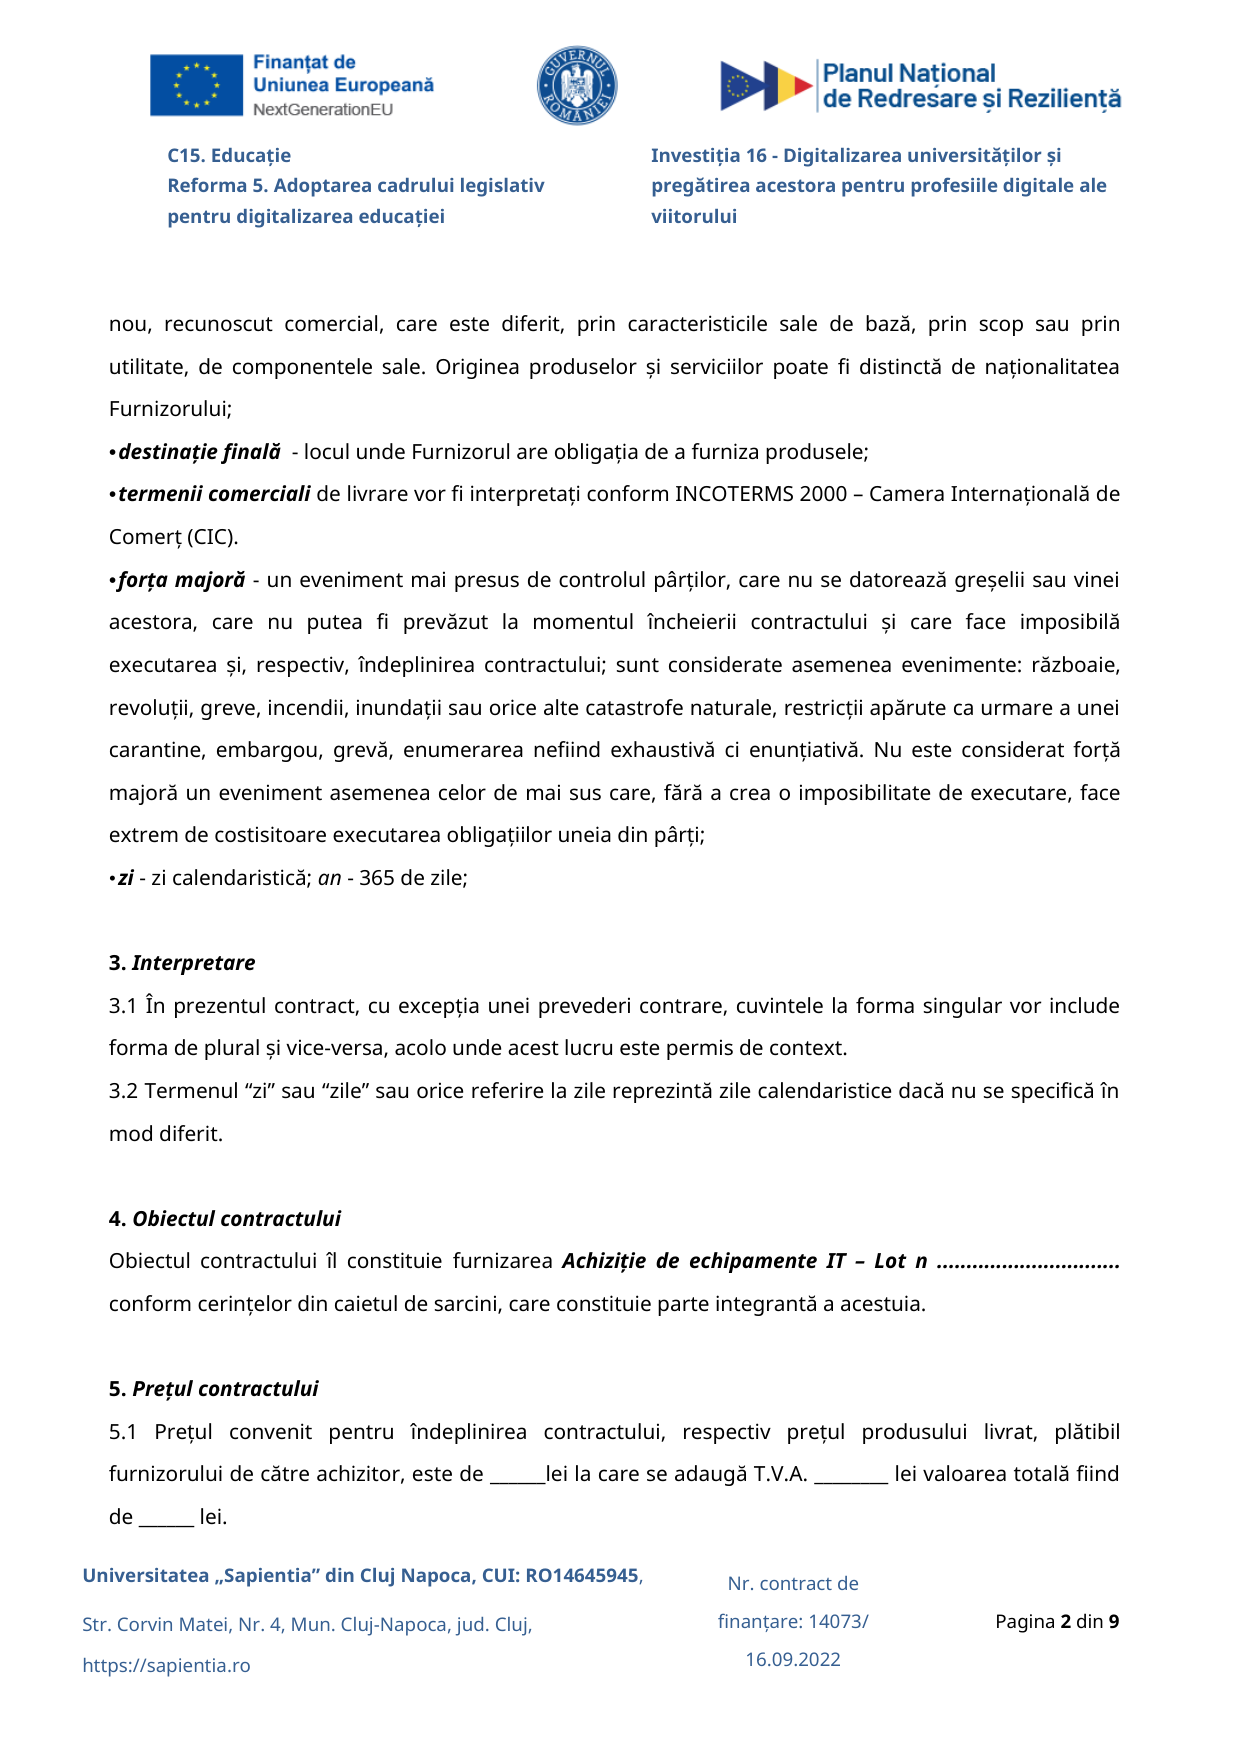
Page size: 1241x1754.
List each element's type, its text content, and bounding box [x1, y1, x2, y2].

text Obiectul contractului îl constituie furnizarea Achiziție de echipamente IT – Lot n ............................... conform cerințelor din caietul de sarcini, care constituie parte integrantă a acestuia. [109, 1246, 1122, 1317]
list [109, 309, 1122, 423]
text 3.2 Termenul “zi” sau “zile” sau orice referire la zile reprezintă zile calendaristice dacă nu se specifică în mod diferit. [109, 1076, 1122, 1147]
text 4. Obiectul contractului [109, 1204, 1122, 1232]
list termenii comerciali de livrare vor fi interpretați conform INCOTERMS 2000 – Camera Internațională de Comerț (CIC). [109, 479, 1122, 551]
list zi - zi calendaristică; an - 365 de zile; [109, 863, 1122, 891]
text 3. Interpretare [109, 948, 1122, 977]
list forța majoră - un eveniment mai presus de controlul pârților, care nu se datorează greșelii sau vinei acestora, care nu putea fi prevăzut la momentul încheierii contractului și care face imposibilă executarea și, respectiv, îndeplinirea contractului; sunt considerate asemenea evenimente: războaie, revoluții, greve, incendii, inundații sau orice alte catastrofe naturale, restricții apărute ca urmare a unei carantine, embargou, grevă, enumerarea nefiind exhaustivă ci enunțiativă. Nu este considerat forță majoră un eveniment asemenea celor de mai sus care, fără a crea o imposibilitate de executare, face extrem de costisitoare executarea obligațiilor uneia din pârți; [109, 565, 1122, 849]
list destinație finală - locul unde Furnizorul are obligația de a furniza produsele; [109, 437, 1122, 465]
text 3.1 În prezentul contract, cu excepția unei prevederi contrare, cuvintele la forma singular vor include forma de plural și vice-versa, acolo unde acest lucru este permis de context. [109, 991, 1122, 1062]
text 5. Prețul contractului [109, 1374, 1122, 1403]
text 5.1 Prețul convenit pentru îndeplinirea contractului, respectiv prețul produsului livrat, plătibil furnizorului de către achizitor, este de ______lei la care se adaugă T.V.A. ________ lei valoarea totală fiind de ______ lei. [109, 1417, 1122, 1531]
